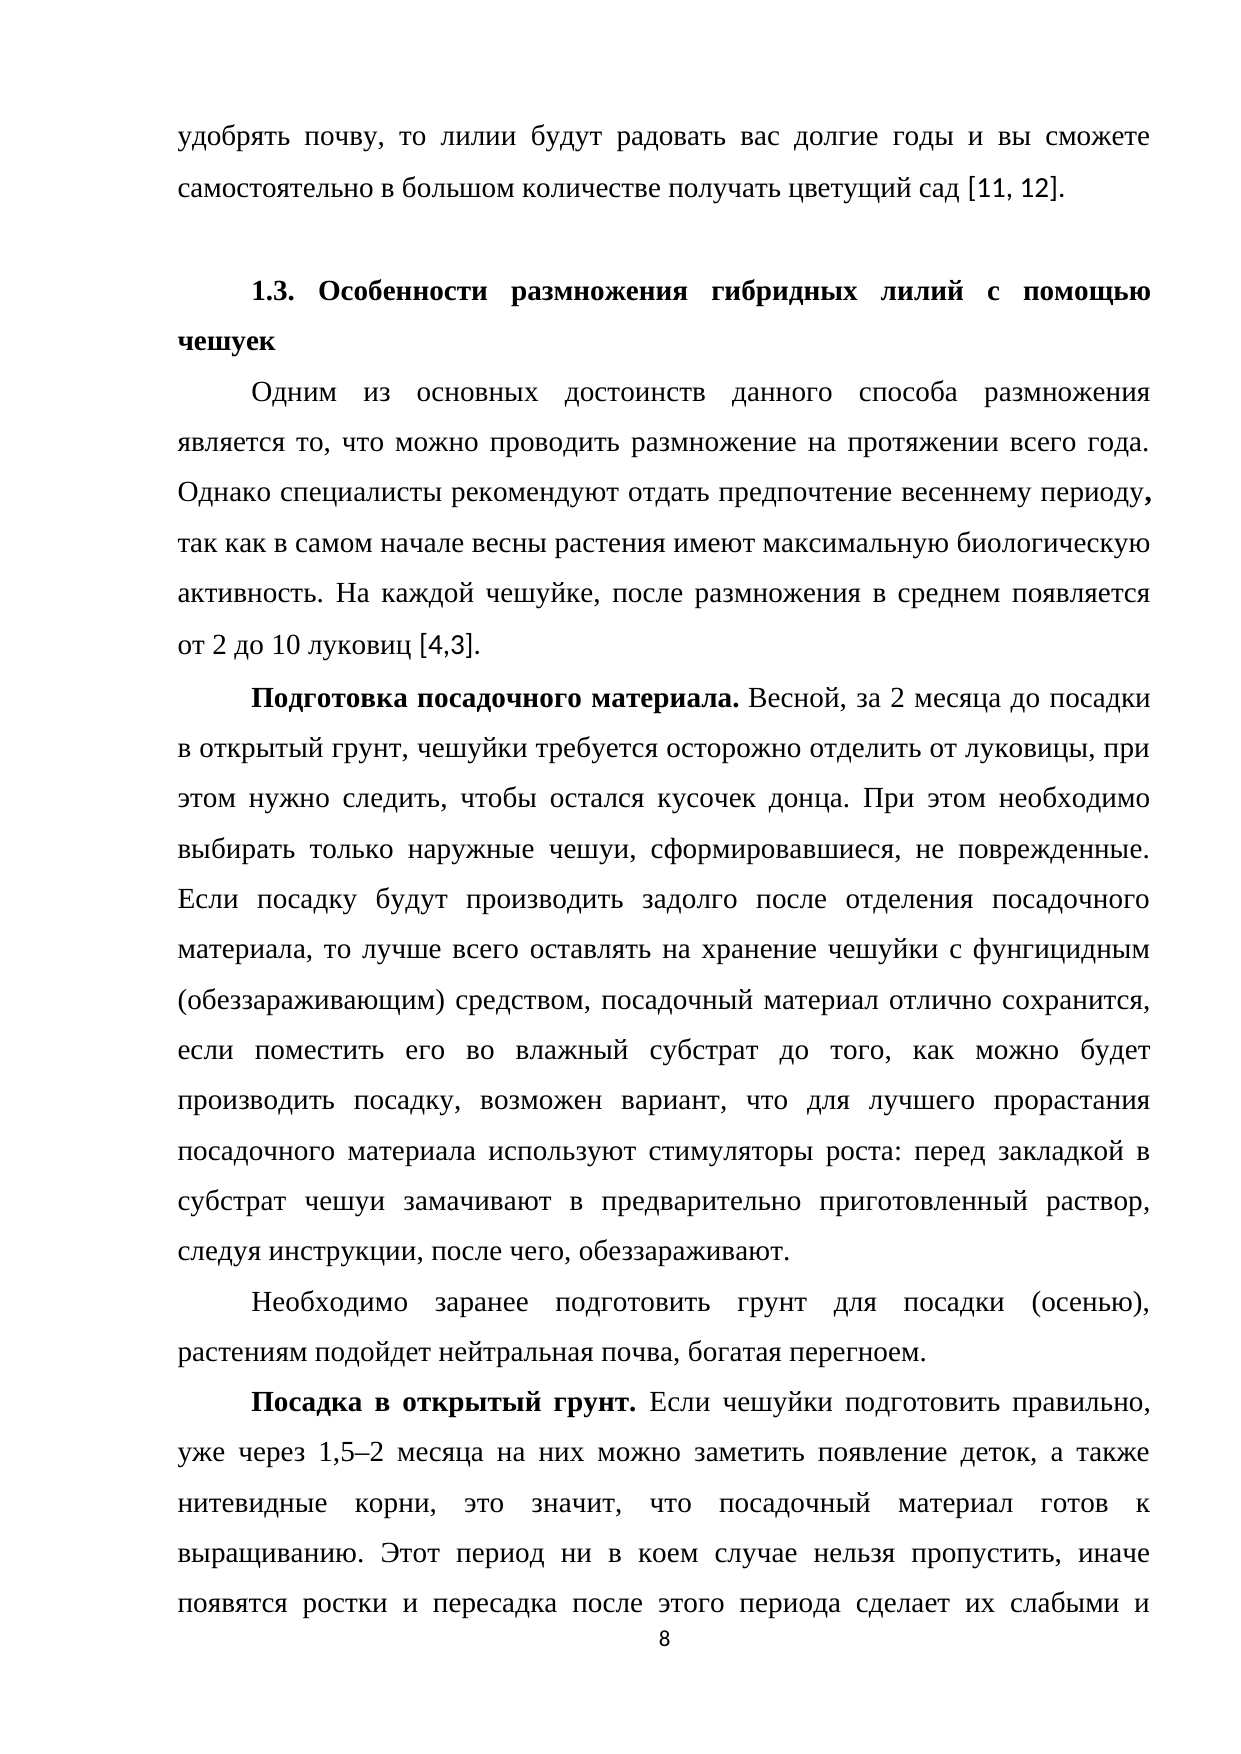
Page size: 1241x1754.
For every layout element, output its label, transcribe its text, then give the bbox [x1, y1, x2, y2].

text Необходимо заранее подготовить грунт для посадки (осенью), растениям подойдет нейтральная почва, богатая перегноем. [177, 1284, 1152, 1367]
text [177, 1384, 1152, 1619]
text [177, 118, 1152, 205]
text Подготовка посадочного материала. Весной, за 2 месяца до посадки в открытый грунт, чешуйки требуется осторожно отделить от луковицы, при этом нужно следить, чтобы остался кусочек донца. При этом необходимо выбирать только наружные чешуи, сформировавшиеся, не поврежденные. Если посадку будут производить задолго после отделения посадочного материала, то лучше всего оставлять на хранение чешуйки с фунгицидным (обеззараживающим) средством, посадочный материал отлично сохранится, если поместить его во влажный субстрат до того, как можно будет производить посадку, возможен вариант, что для лучшего прорастания посадочного материала используют стимуляторы роста: перед закладкой в субстрат чешуи замачивают в предварительно приготовленный раствор, следуя инструкции, после чего, обеззараживают. [177, 680, 1152, 1267]
text Одним из основных достоинств данного способа размножения является то, что можно проводить размножение на протяжении всего года. Однако специалисты рекомендуют отдать предпочтение весеннему периоду, так как в самом начале весны растения имеют максимальную биологическую активность. На каждой чешуйке, после размножения в среднем появляется от 2 до 10 луковиц [4,3]. [177, 374, 1152, 662]
text 1.3. Особенности размножения гибридных лилий с помощью чешуек [177, 273, 1152, 357]
